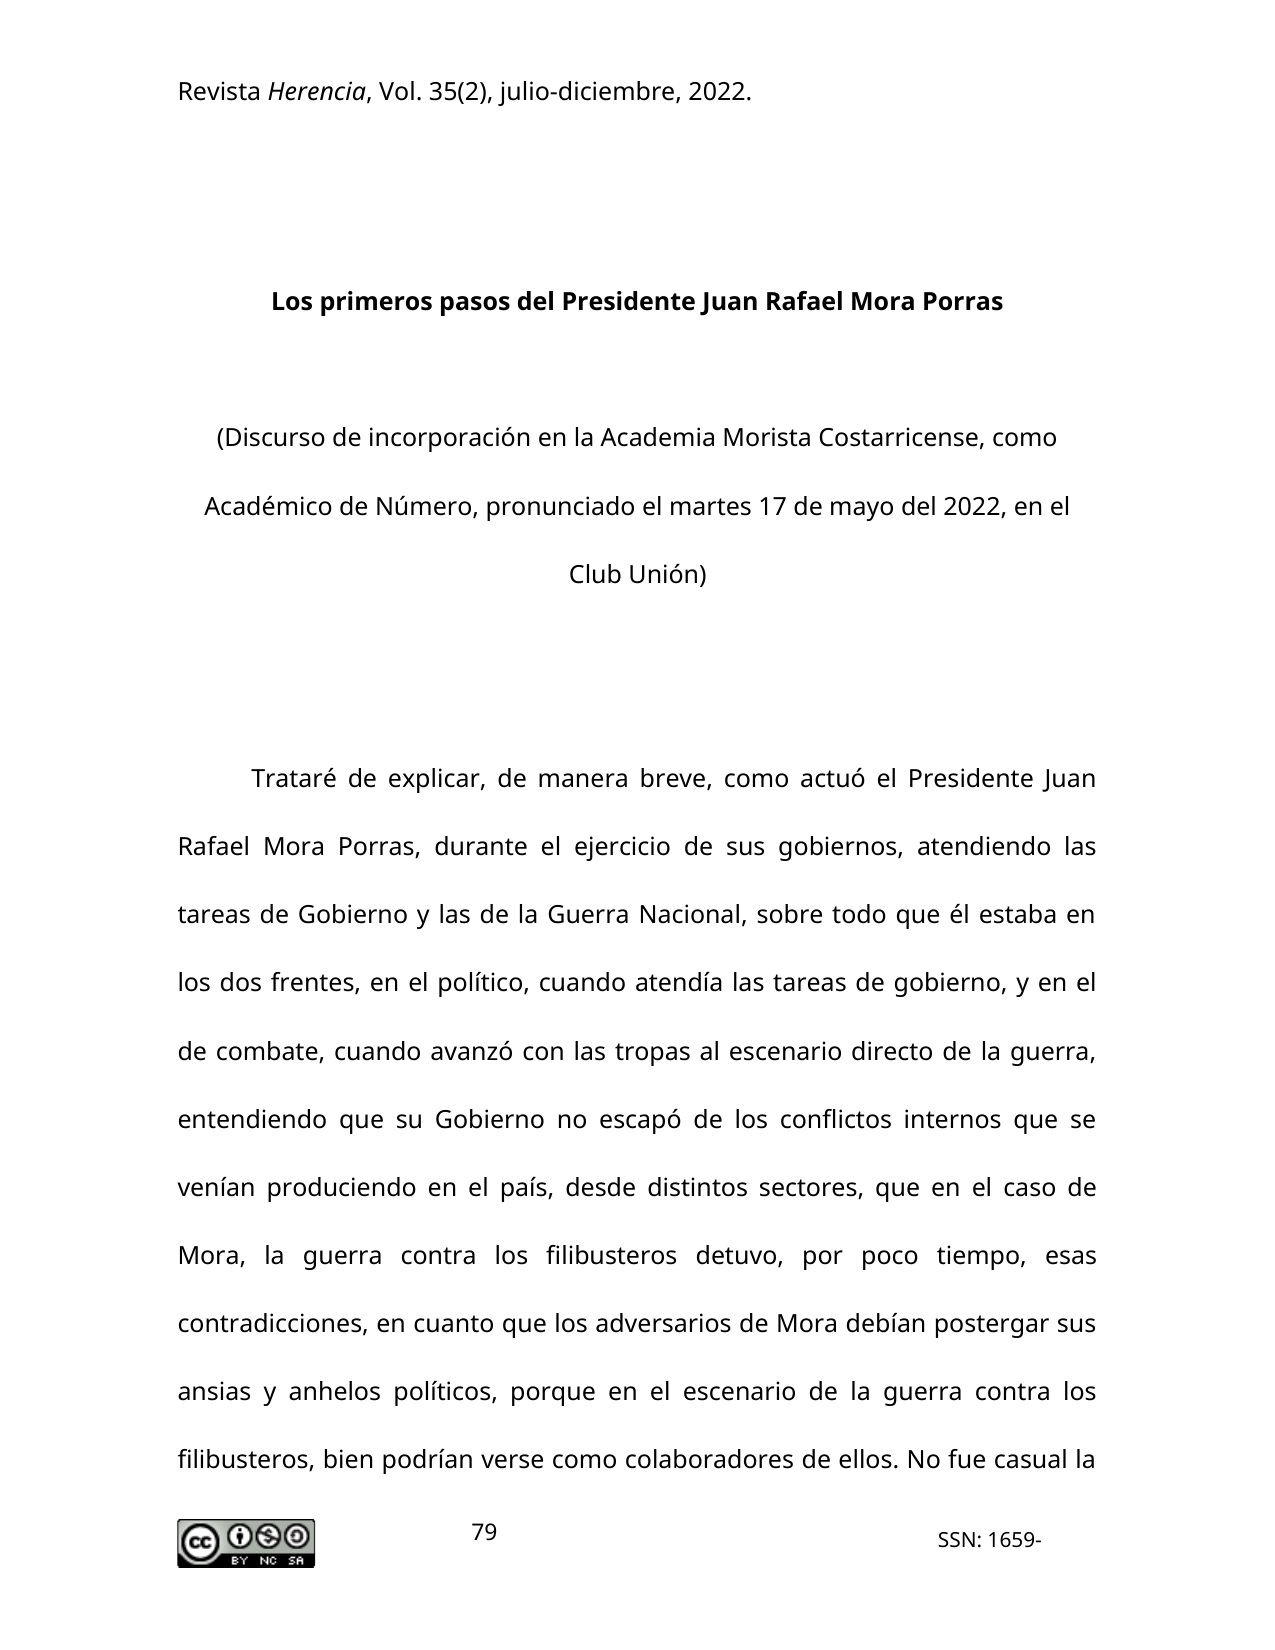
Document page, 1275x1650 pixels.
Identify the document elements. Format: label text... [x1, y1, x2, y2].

text Los primeros pasos del Presidente Juan Rafael Mora Porras [177, 284, 1098, 318]
text (Discurso de incorporación en la Academia Morista Costarricense, como Académico de Número, pronunciado el martes 17 de mayo del 2022, en el Club Unión) [177, 420, 1098, 590]
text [177, 761, 1098, 1476]
picture [177, 1519, 316, 1568]
